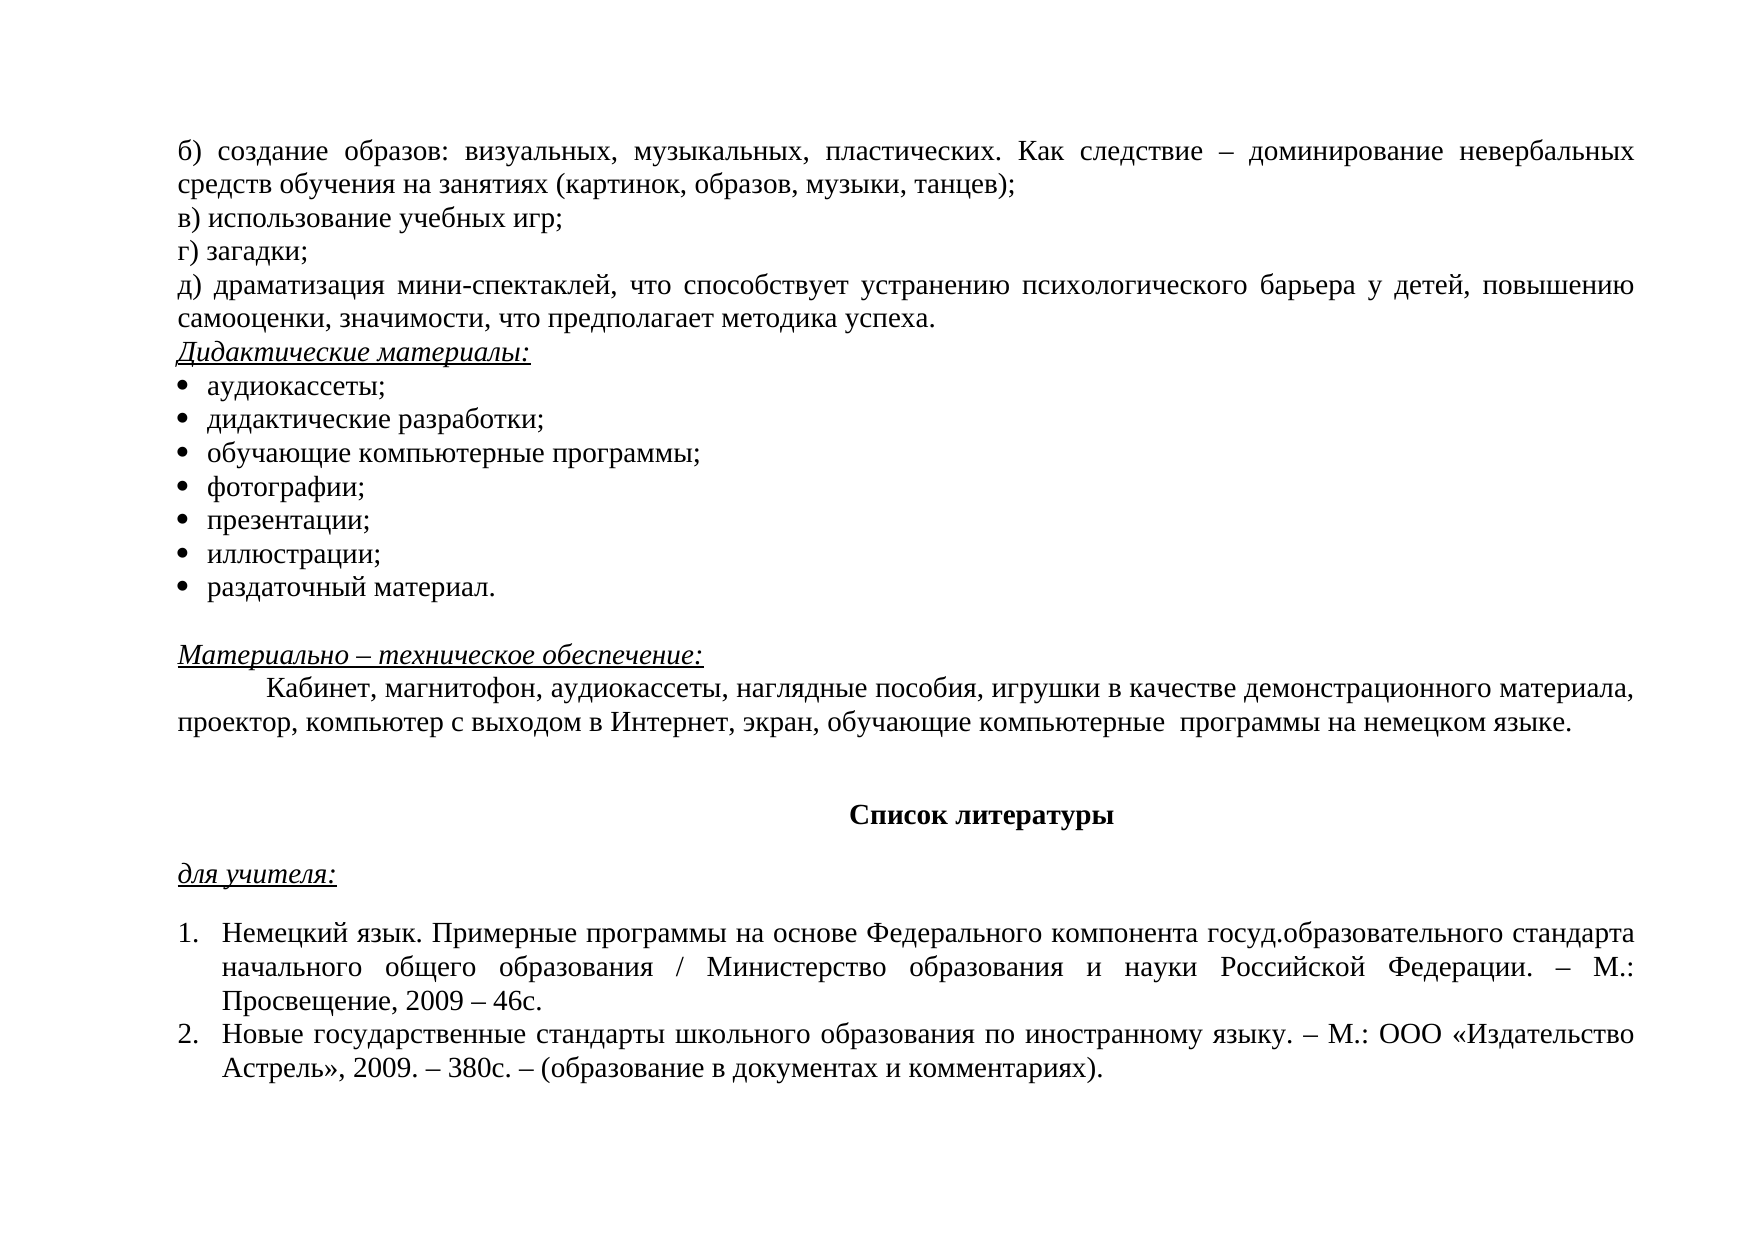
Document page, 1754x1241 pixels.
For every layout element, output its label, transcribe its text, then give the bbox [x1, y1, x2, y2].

list презентации; [177, 435, 1636, 469]
list Материально – техническое обеспечение: [177, 570, 1636, 603]
list обучающие компьютерные программы; [177, 368, 1636, 402]
list иллюстрации; [177, 469, 1636, 502]
list Немецкий язык. Примерные программы на основе Федерального компонента госуд.образовательного стандарта начального общего образования / Министерство образования и науки Российской Федерации. – М.: Просвещение, 2009 – 46с. [177, 848, 1636, 949]
list раздаточный материал. [177, 502, 1636, 536]
list фотографии; [177, 402, 1636, 435]
text в) использование учебных игр; [177, 133, 1636, 166]
text Дидактические материалы: [177, 267, 1636, 301]
list для учителя: [177, 789, 1636, 823]
list Баженова, И. С. Deutsch für die Anfänger / И. С. Баженова. – М., 2000. [177, 1016, 1636, 1050]
list дидактические разработки; [177, 334, 1636, 368]
list аудиокассеты; [177, 301, 1636, 334]
text г) загадки; [177, 166, 1636, 200]
text д) драматизация мини-спектаклей, что способствует устранению психологического барьера у детей, повышению самооценки, значимости, что предполагает методика успеха. [177, 200, 1636, 267]
list Варфоломеева, И. М. Раздаточные материалы по немецкому языку / И. М. Варфоломеева. – М., 2005. [177, 1050, 1636, 1083]
list Кабинет, магнитофон, аудиокассеты, наглядные пособия, игрушки в качестве демонстрационного материала, проектор, компьютер с выходом в Интернет, экран, обучающие компьютерные программы на немецком языке. [177, 603, 1636, 670]
list Новые государственные стандарты школьного образования по иностранному языку. – М.: ООО «Издательство Астрель», 2009. – 380с. – (образование в документах и комментариях). [177, 949, 1636, 1016]
list Список литературы [327, 730, 1636, 763]
